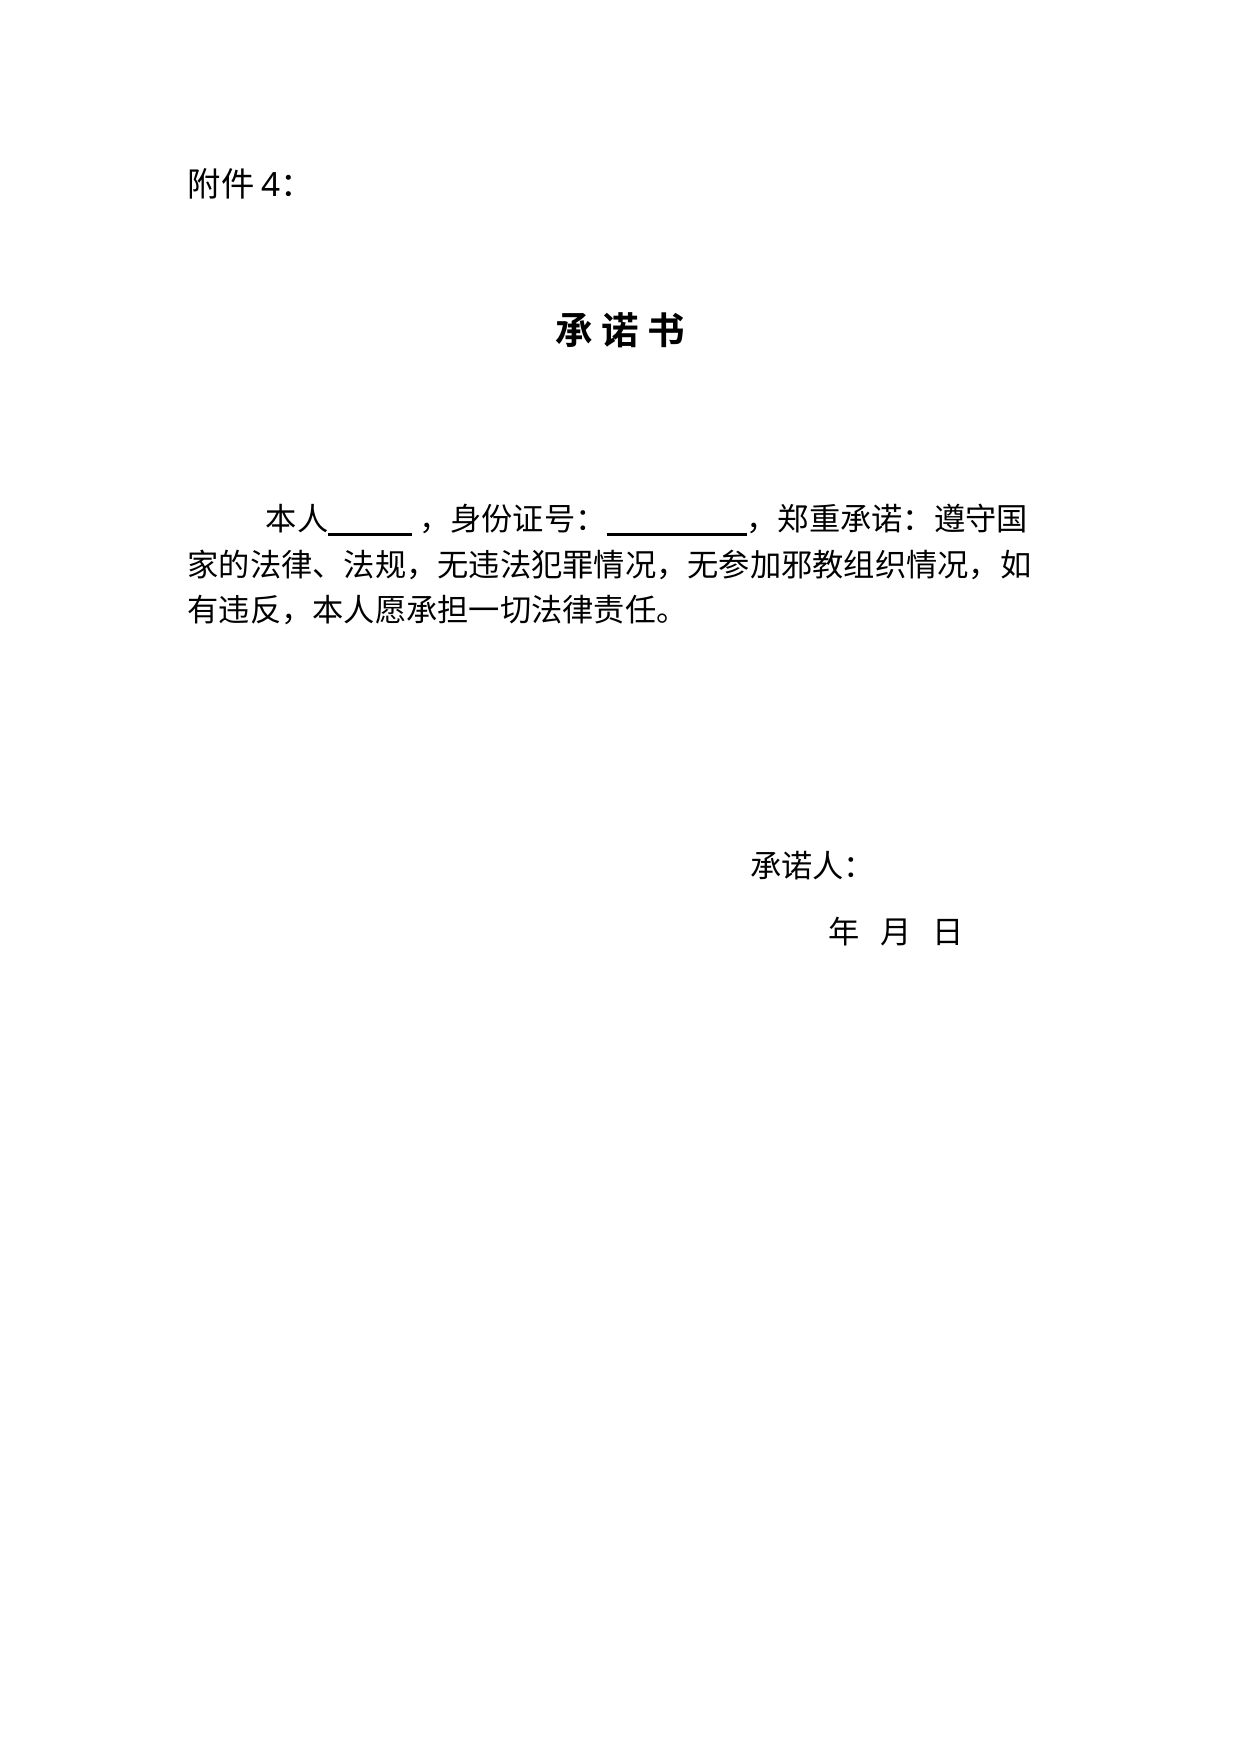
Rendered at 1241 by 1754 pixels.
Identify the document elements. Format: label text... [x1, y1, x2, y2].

text 承诺人： [187, 841, 1053, 886]
text 年 月 日 [187, 907, 1053, 952]
text 承 诺 书 [187, 301, 1053, 355]
text 本人 ，身份证号： ，郑重承诺：遵守国家的法律、法规，无违法犯罪情况，无参加邪教组织情况，如有违反，本人愿承担一切法律责任。 [187, 494, 1053, 630]
text 附件4： [187, 150, 1053, 208]
